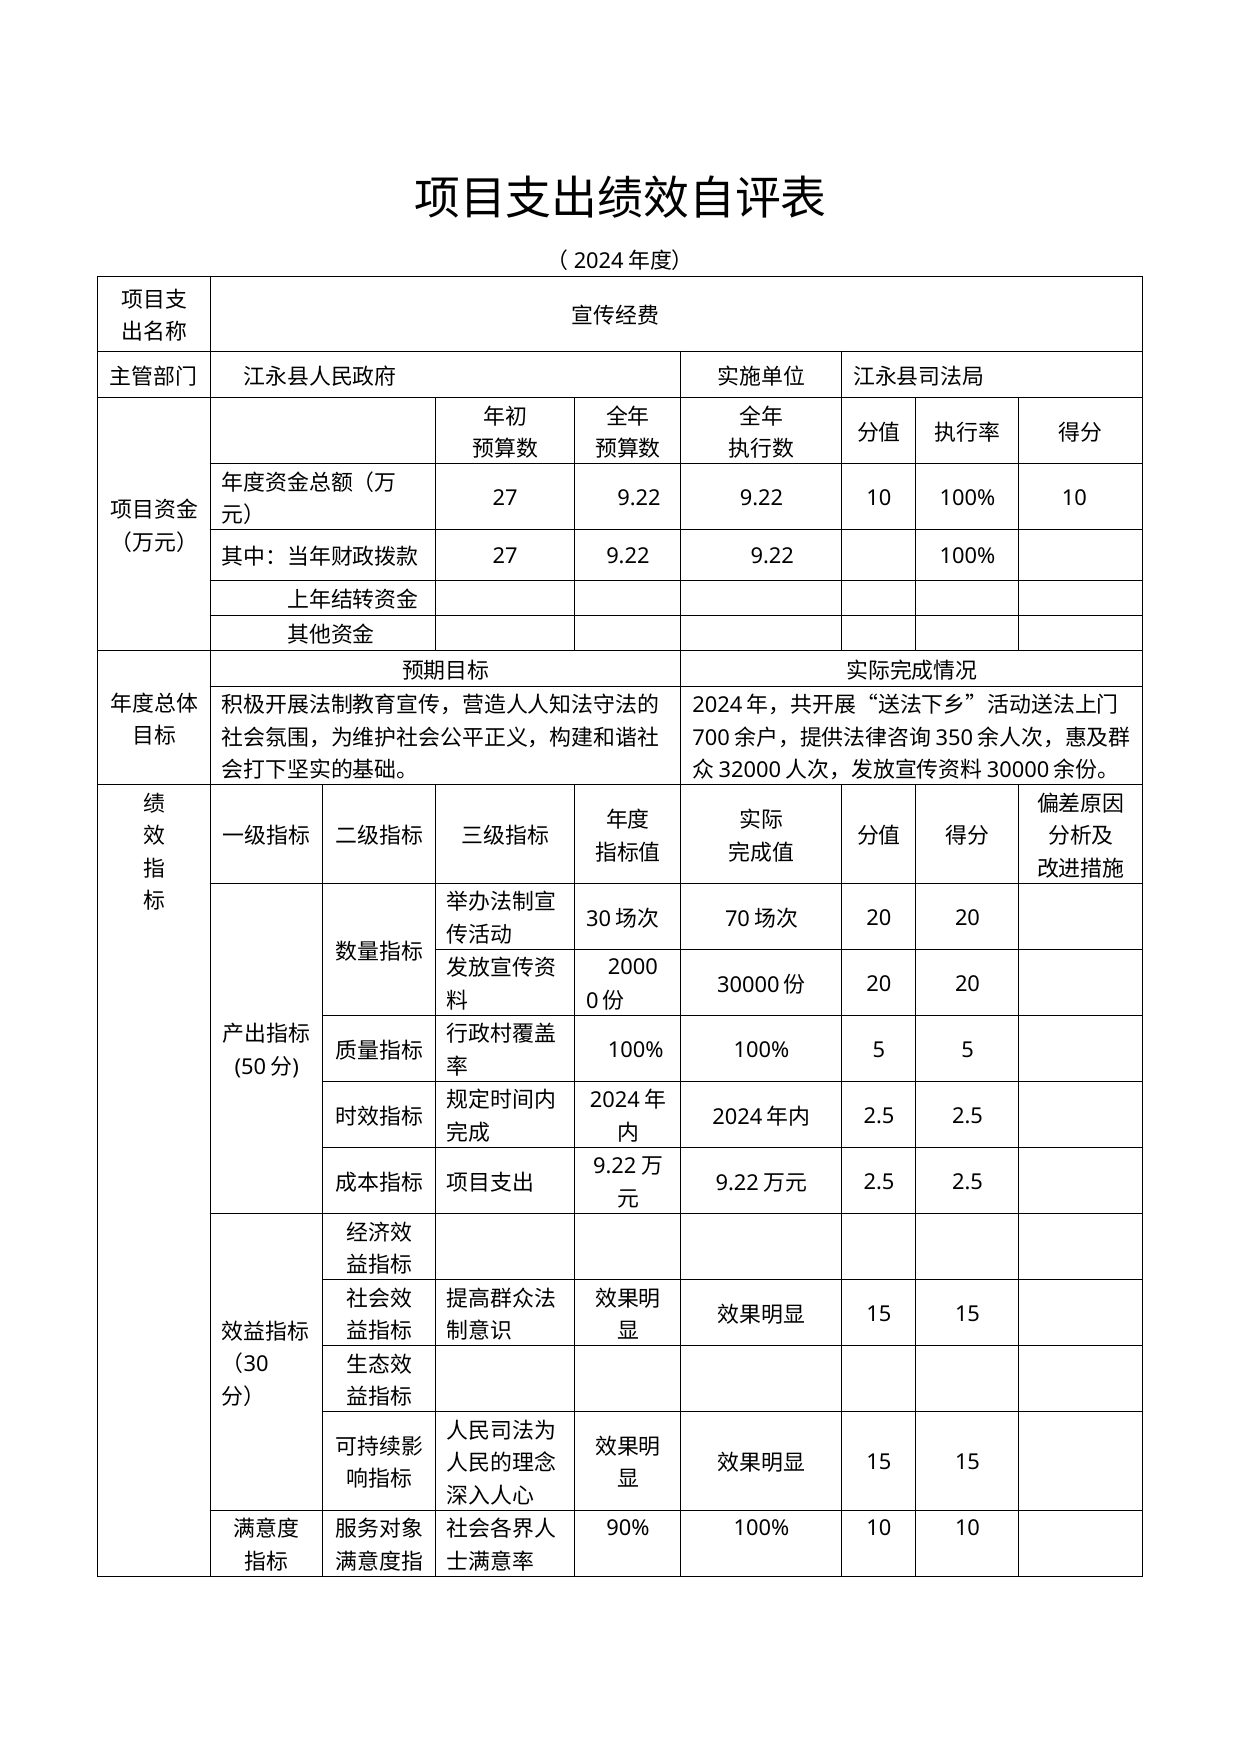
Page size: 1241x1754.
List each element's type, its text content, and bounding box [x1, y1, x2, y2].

table_cell 项目支出 [436, 1148, 574, 1213]
table_cell 9.22 [681, 464, 841, 529]
table_cell 10 [842, 1511, 915, 1576]
table_cell 效果明显 [681, 1412, 841, 1510]
table_cell 积极开展法制教育宣传，营造人人知法守法的社会氛围，为维护社会公平正义，构建和谐社会打下坚实的基础。 [211, 687, 680, 784]
table_cell 20 [842, 950, 915, 1015]
table_cell 上年结转资金 [211, 581, 435, 615]
table_cell 社会各界人士满意率 [436, 1511, 574, 1576]
table_cell 70场次 [681, 884, 841, 949]
table_cell 主管部门 [98, 352, 210, 397]
table_cell 分值 [842, 398, 915, 463]
table_cell [916, 1346, 1018, 1411]
table_cell 服务对象满意度指标 [323, 1511, 435, 1576]
table_cell 可持续影响指标 [323, 1412, 435, 1510]
table_cell 15 [916, 1280, 1018, 1345]
table_cell 27 [436, 464, 574, 529]
table_cell [916, 616, 1018, 650]
table_cell 其中：当年财政拨款 [211, 530, 435, 579]
table_cell 质量指标 [323, 1016, 435, 1081]
table_cell 2024年，共开展“送法下乡”活动送法上门700余户，提供法律咨询350余人次，惠及群众32000人次，发放宣传资料30000余份。 [681, 687, 1142, 784]
table_cell [1019, 1214, 1142, 1279]
table_cell 效果明显 [681, 1280, 841, 1345]
table_cell 数量指标 [323, 884, 435, 1015]
table_cell [1019, 1511, 1142, 1576]
table_cell [681, 1346, 841, 1411]
table_cell 年度 指标值 [575, 785, 680, 883]
table_cell [1019, 1148, 1142, 1213]
table_cell 经济效 益指标 [323, 1214, 435, 1279]
table_cell [575, 1214, 680, 1279]
table_cell 10 [1019, 464, 1142, 529]
text （ 2024年度） [148, 243, 1093, 276]
table_cell [681, 616, 841, 650]
table_cell [916, 1214, 1018, 1279]
table_cell [1019, 1082, 1142, 1147]
table_cell [1019, 1346, 1142, 1411]
table_cell 举办法制宣传活动 [436, 884, 574, 949]
table_cell 实际完成情况 [681, 651, 1142, 686]
table_cell 20 [842, 884, 915, 949]
table_cell 20 [916, 950, 1018, 1015]
table_cell 5 [916, 1016, 1018, 1081]
table_cell 三级指标 [436, 785, 574, 883]
table_cell 效果明显 [575, 1280, 680, 1345]
table_cell 9.22万元 [681, 1148, 841, 1213]
table_cell 9.22 [575, 464, 680, 529]
table_cell 提高群众法制意识 [436, 1280, 574, 1345]
table_cell [681, 1214, 841, 1279]
table_cell 生态效 益指标 [323, 1346, 435, 1411]
table_cell 90% [575, 1511, 680, 1576]
table_cell 项目资金 （万元） [98, 398, 210, 650]
table_cell 100% [916, 530, 1018, 579]
table_cell 全年 预算数 [575, 398, 680, 463]
table_cell 时效指标 [323, 1082, 435, 1147]
table_cell [916, 581, 1018, 615]
table_cell 绩 效 指 标 [98, 785, 210, 1576]
table_cell 规定时间内完成 [436, 1082, 574, 1147]
table_cell [1019, 616, 1142, 650]
table_cell 年初 预算数 [436, 398, 574, 463]
table_cell 10 [916, 1511, 1018, 1576]
table_cell 其他资金 [211, 616, 435, 650]
table_cell 20 [916, 884, 1018, 949]
table_cell [842, 530, 915, 579]
table_cell 满意度 指标 （10分） [211, 1511, 322, 1576]
table_cell 15 [842, 1280, 915, 1345]
table_cell 年度资金总额（万元） [211, 464, 435, 529]
table_cell 27 [436, 530, 574, 579]
table_cell [1019, 1280, 1142, 1345]
table_cell 20000份 [575, 950, 680, 1015]
table_cell [1019, 530, 1142, 579]
table_cell 社会效 益指标 [323, 1280, 435, 1345]
table_cell [842, 1346, 915, 1411]
table_header 项目支 出名称 [98, 277, 210, 351]
table_cell 9.22 [575, 530, 680, 579]
table_cell 人民司法为人民的理念深入人心 [436, 1412, 574, 1510]
table_cell 5 [842, 1016, 915, 1081]
table_cell 产出指标 (50分) [211, 884, 322, 1213]
table_cell [575, 581, 680, 615]
table_cell [436, 581, 574, 615]
table_cell [1019, 581, 1142, 615]
table_cell [575, 616, 680, 650]
table_cell 年度总体目标 [98, 651, 210, 784]
table_header 宣传经费 [211, 277, 1142, 351]
table_cell 成本指标 [323, 1148, 435, 1213]
table_cell [575, 1346, 680, 1411]
table_cell 二级指标 [323, 785, 435, 883]
text 项目支出绩效自评表 [148, 146, 1093, 243]
table_cell [1019, 1412, 1142, 1510]
table_cell 实际 完成值 [681, 785, 841, 883]
table_cell 100% [681, 1511, 841, 1576]
table_cell 15 [842, 1412, 915, 1510]
table_cell 得分 [1019, 398, 1142, 463]
table_cell 执行率 [916, 398, 1018, 463]
table_cell 得分 [916, 785, 1018, 883]
table_cell 江永县人民政府 [211, 352, 680, 397]
table_cell [1019, 1016, 1142, 1081]
table_cell 江永县司法局 [842, 352, 1142, 397]
table_cell 9.22万元 [575, 1148, 680, 1213]
table_cell 效益指标 （30分） [211, 1214, 322, 1510]
table_cell 偏差原因 分析及 改进措施 [1019, 785, 1142, 883]
table_cell 2024年内 [681, 1082, 841, 1147]
table_cell 效果明显 [575, 1412, 680, 1510]
table_cell [842, 581, 915, 615]
table_cell [436, 616, 574, 650]
table_cell 2.5 [842, 1148, 915, 1213]
table_cell [842, 616, 915, 650]
table_cell 10 [842, 464, 915, 529]
table_cell [681, 581, 841, 615]
table_cell 一级指标 [211, 785, 322, 883]
table_cell [1019, 884, 1142, 949]
table_cell 2.5 [916, 1148, 1018, 1213]
table_cell 30000份 [681, 950, 841, 1015]
table_cell 100% [575, 1016, 680, 1081]
table_cell 2.5 [842, 1082, 915, 1147]
table_cell 分值 [842, 785, 915, 883]
table_cell 全年 执行数 [681, 398, 841, 463]
table_cell 9.22 [681, 530, 841, 579]
table_cell 100% [916, 464, 1018, 529]
table_cell 30场次 [575, 884, 680, 949]
table_cell 2.5 [916, 1082, 1018, 1147]
table_cell [211, 398, 435, 463]
table_cell [436, 1214, 574, 1279]
table_cell [842, 1214, 915, 1279]
table_cell 发放宣传资料 [436, 950, 574, 1015]
table_cell 2024年内 [575, 1082, 680, 1147]
table_cell 实施单位 [681, 352, 841, 397]
table_cell 预期目标 [211, 651, 680, 686]
table_cell 行政村覆盖率 [436, 1016, 574, 1081]
table_cell [436, 1346, 574, 1411]
table_cell [1019, 950, 1142, 1015]
table_cell 100% [681, 1016, 841, 1081]
table_cell 15 [916, 1412, 1018, 1510]
